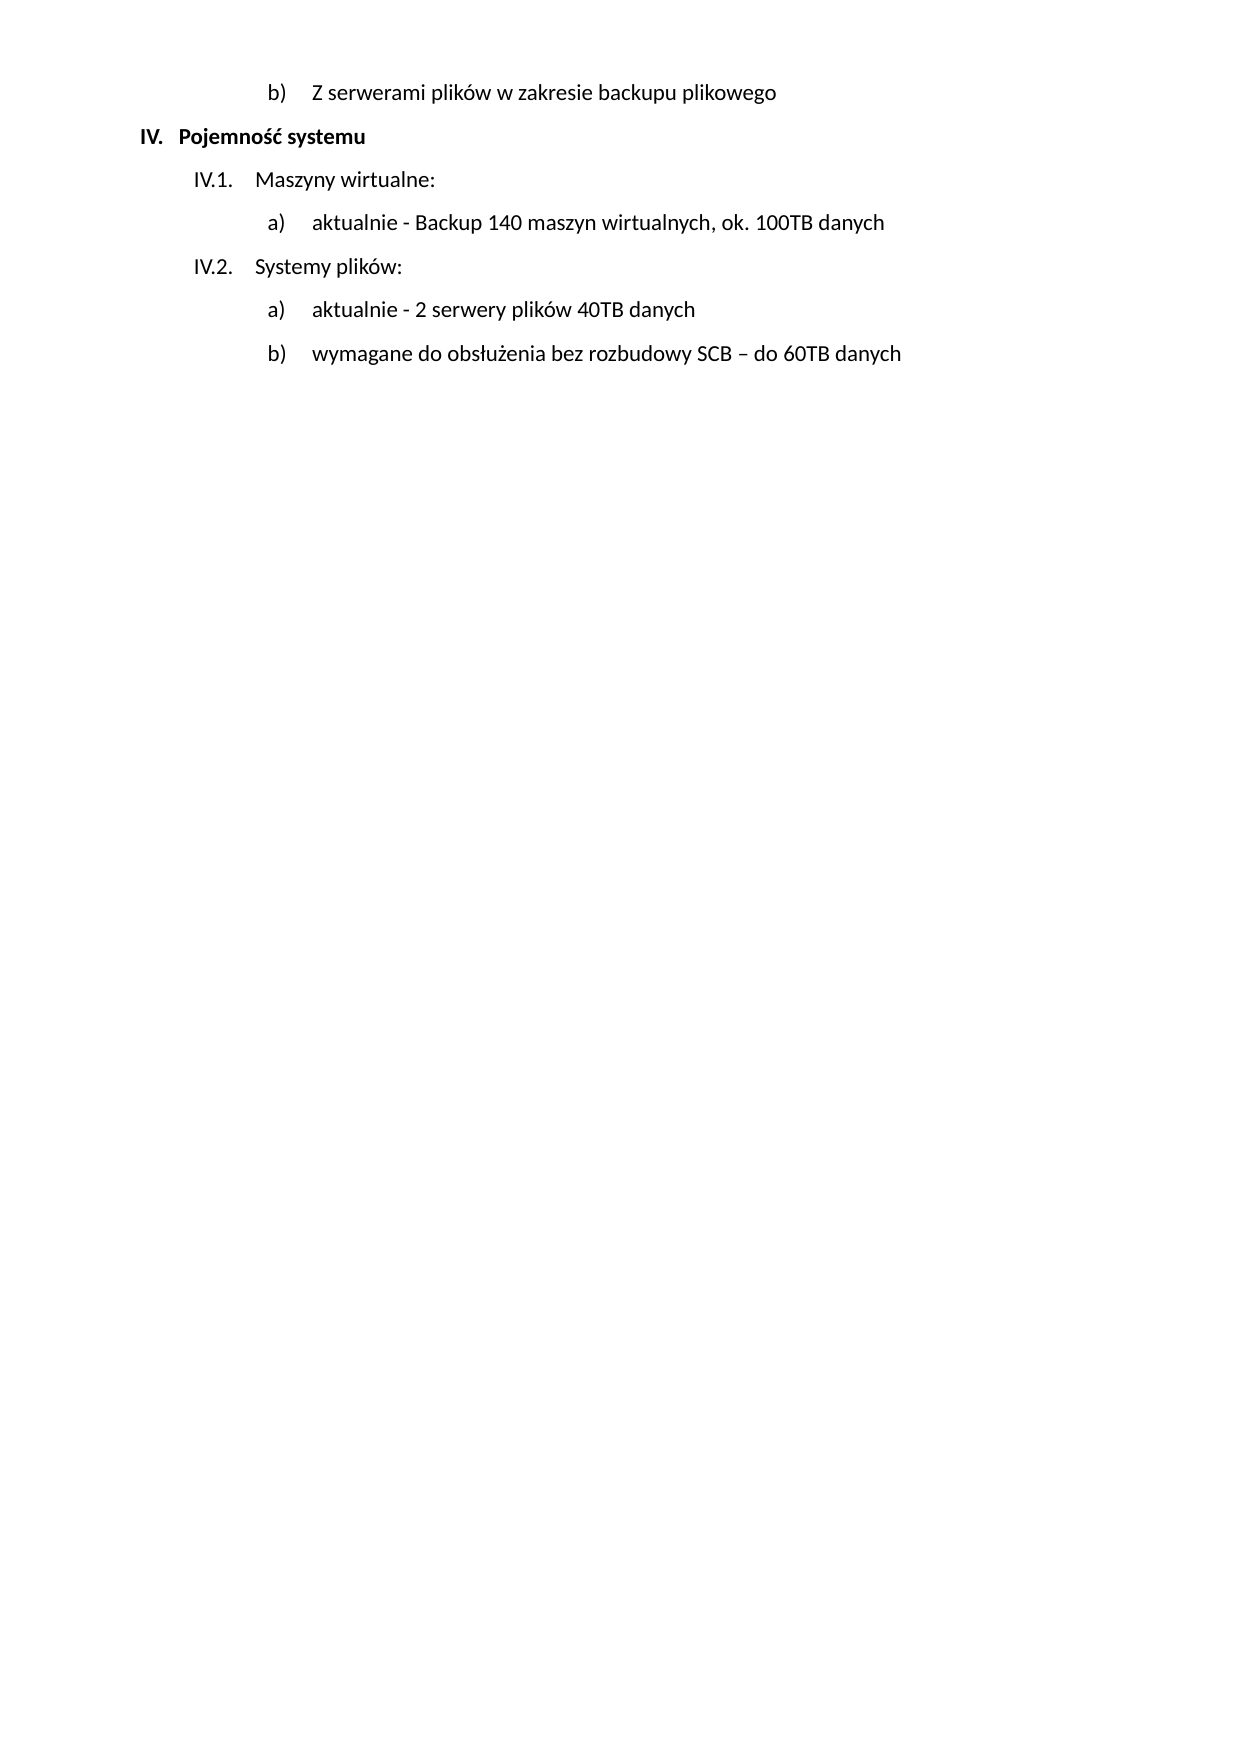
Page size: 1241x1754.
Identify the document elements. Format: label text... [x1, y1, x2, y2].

list Z serwerami plików w zakresie backupu plikowego [267, 78, 1098, 106]
subtitle Pojemność systemu [140, 122, 1098, 150]
list wymagane do obsłużenia bez rozbudowy SCB – do 60TB danych [267, 339, 1098, 367]
list aktualnie - 2 serwery plików 40TB danych [267, 295, 1098, 323]
list Systemy plików: [194, 252, 1098, 280]
list Maszyny wirtualne: [194, 165, 1098, 193]
list aktualnie - Backup 140 maszyn wirtualnych, ok. 100TB danych [267, 208, 1098, 236]
